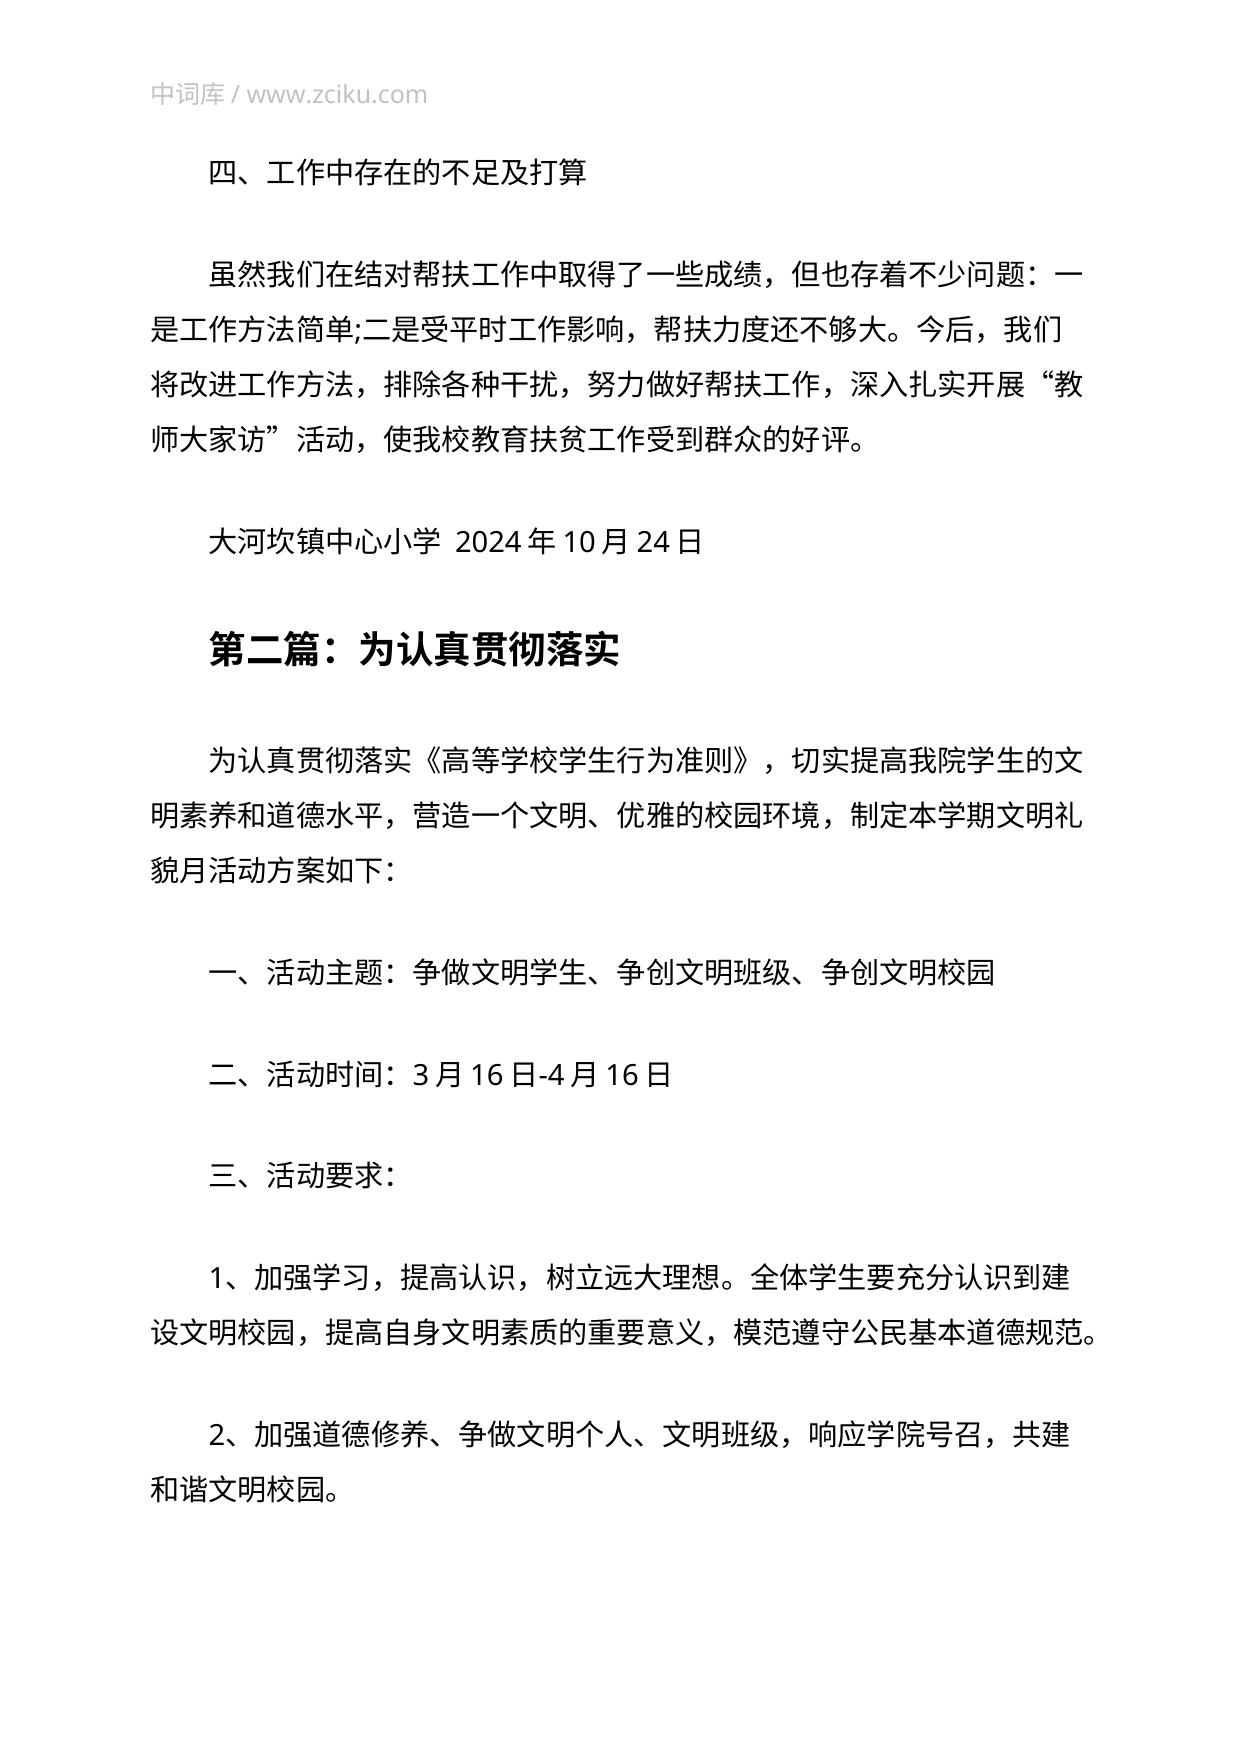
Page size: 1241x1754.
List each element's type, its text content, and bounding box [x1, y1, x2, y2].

text 大河坎镇中心小学 2024年10月24日 [150, 518, 1090, 561]
text 2、加强道德修养、争做文明个人、文明班级，响应学院号召，共建和谐文明校园。 [150, 1412, 1090, 1509]
text 三、活动要求： [150, 1153, 1090, 1195]
text 1、加强学习，提高认识，树立远大理想。全体学生要充分认识到建设文明校园，提高自身文明素质的重要意义，模范遵守公民基本道德规范。 [150, 1255, 1090, 1352]
text 一、活动主题：争做文明学生、争创文明班级、争创文明校园 [150, 949, 1090, 992]
text 为认真贯彻落实《高等学校学生行为准则》，切实提高我院学生的文明素养和道德水平，营造一个文明、优雅的校园环境，制定本学期文明礼貌月活动方案如下： [150, 738, 1090, 890]
text 四、工作中存在的不足及打算 [150, 150, 1090, 192]
text 第二篇：为认真贯彻落实 [150, 620, 1090, 674]
text 二、活动时间：3月16日-4月16日 [150, 1051, 1090, 1093]
text 虽然我们在结对帮扶工作中取得了一些成绩，但也存着不少问题：一是工作方法简单;二是受平时工作影响，帮扶力度还不够大。今后，我们将改进工作方法，排除各种干扰，努力做好帮扶工作，深入扎实开展“教师大家访”活动，使我校教育扶贫工作受到群众的好评。 [150, 252, 1090, 459]
